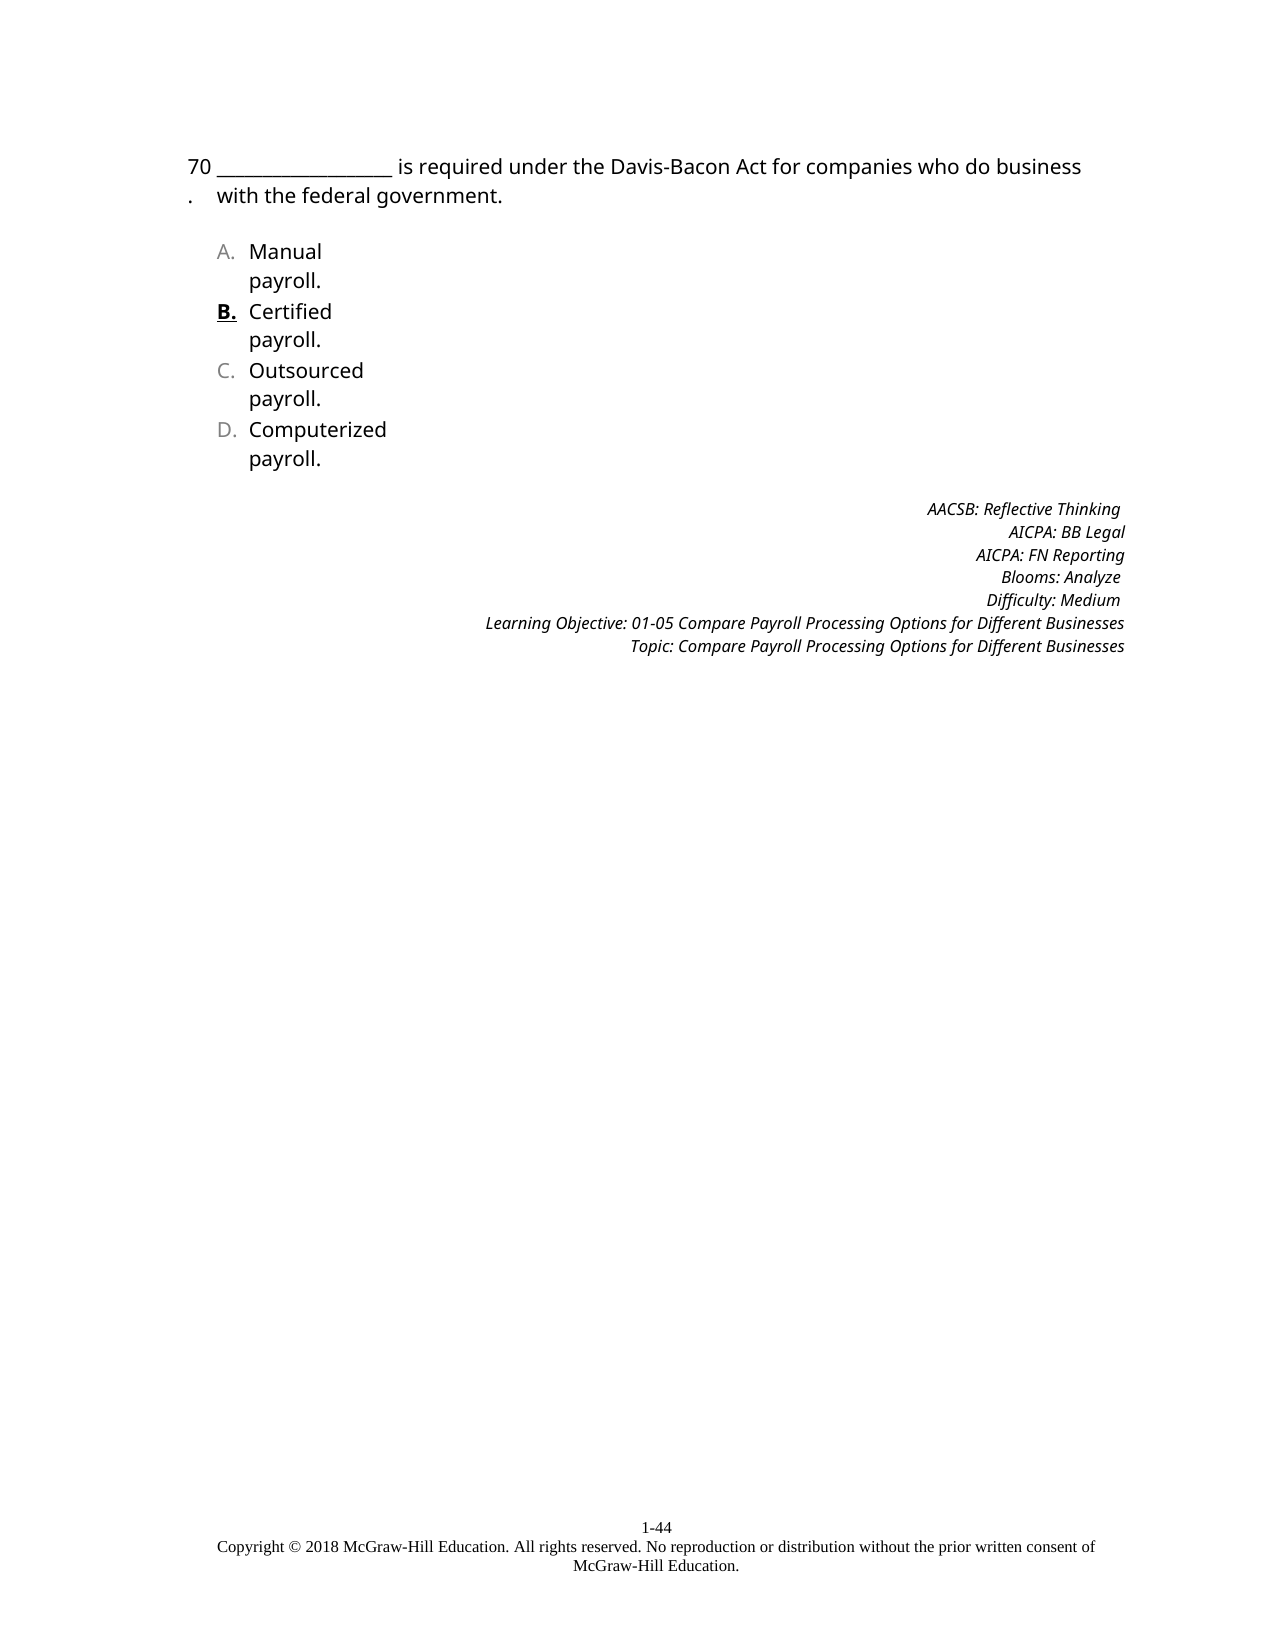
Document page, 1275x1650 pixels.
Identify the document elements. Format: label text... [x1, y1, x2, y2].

table_header 70. [188, 153, 217, 472]
table_header ___________________ is required under the Davis-Bacon Act for companies who do business with the federal government. [217, 153, 1125, 472]
table_header AACSB: Reflective Thinking AICPA: BB Legal AICPA: FN Reporting Blooms: Analyze Difficulty: Medium Learning Objective: 01-05 Compare Payroll Processing Options for Different Businesses Topic: Compare Payroll Processing Options for Different Businesses [188, 498, 1125, 685]
